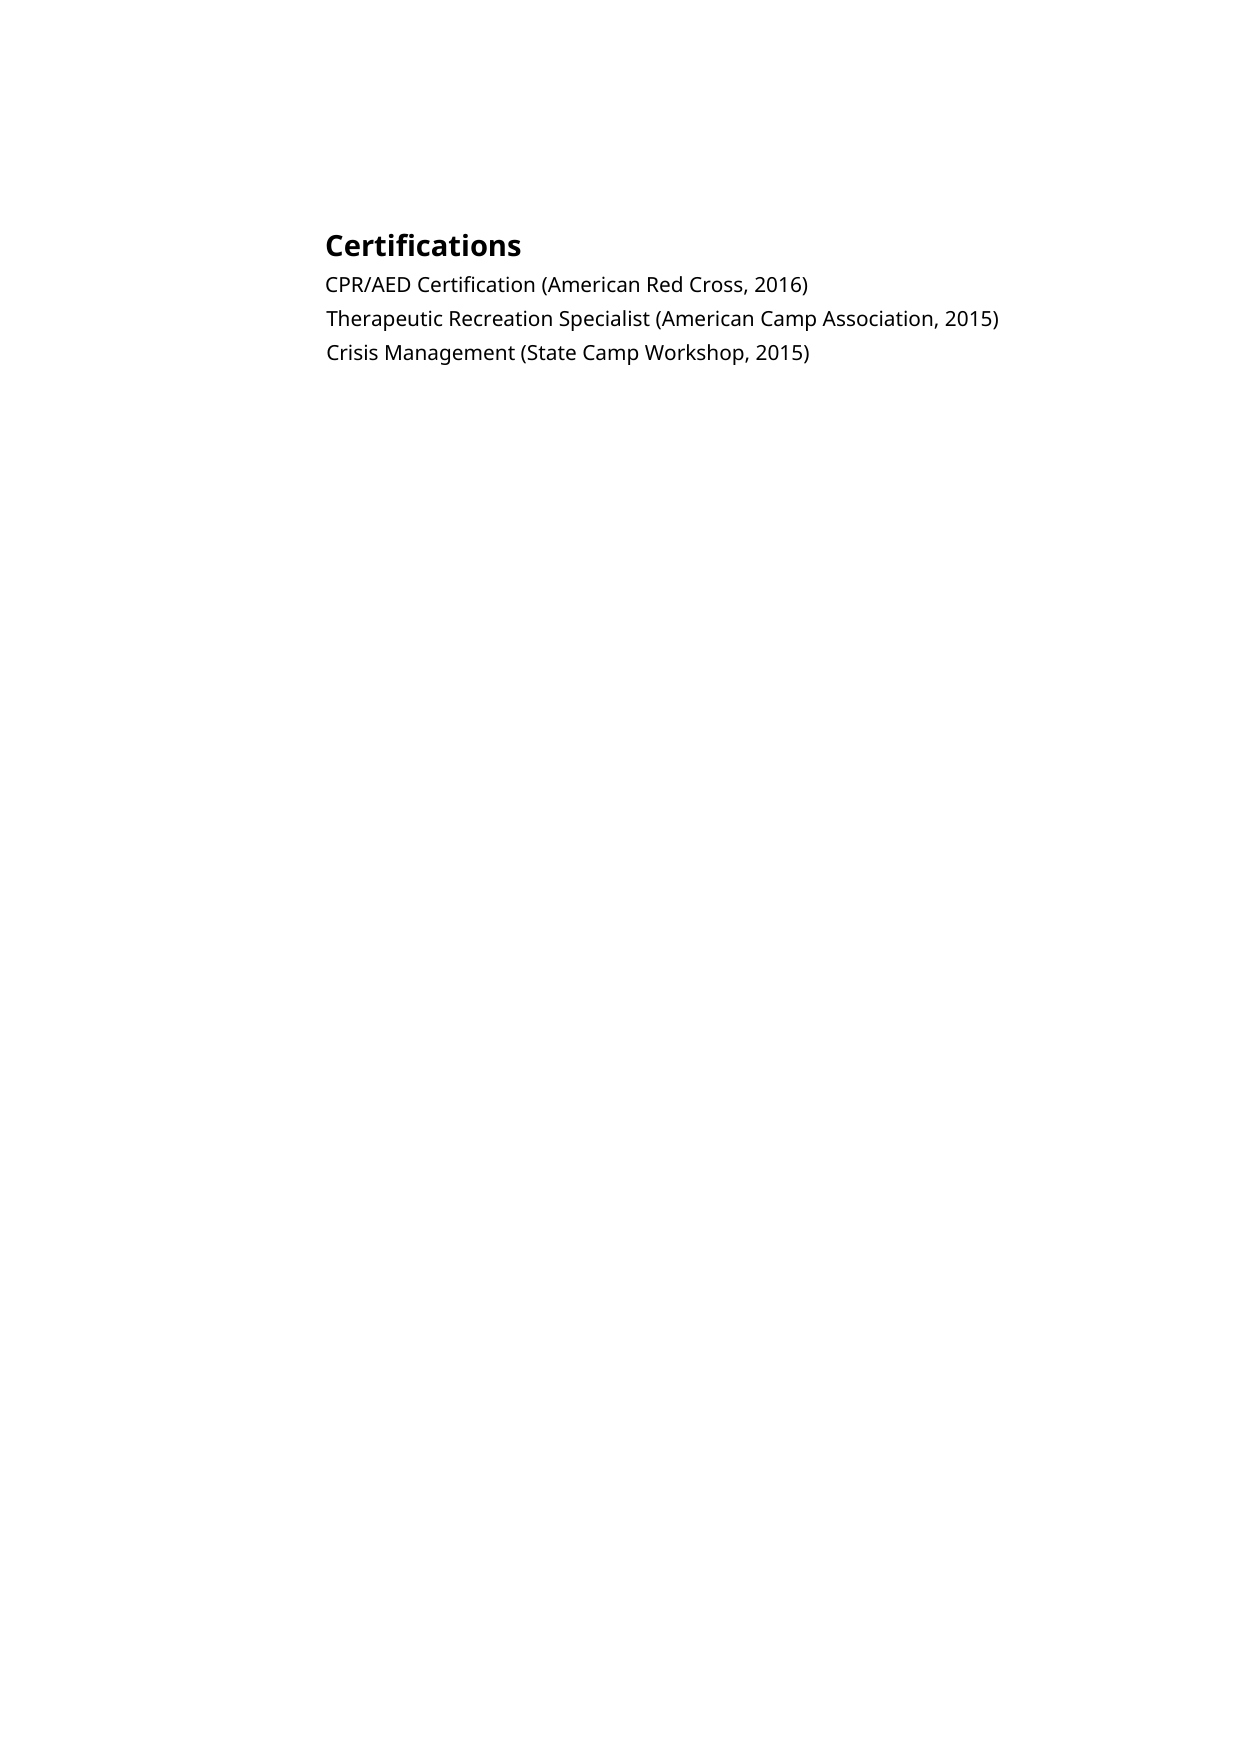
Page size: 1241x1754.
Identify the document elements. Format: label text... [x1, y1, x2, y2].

text Crisis Management (State Camp Workshop, 2015) [325, 338, 1165, 367]
text Certifications CPR/AED Certification (American Red Cross, 2016) [75, 225, 1165, 299]
text Therapeutic Recreation Specialist (American Camp Association, 2015) [325, 304, 1165, 333]
